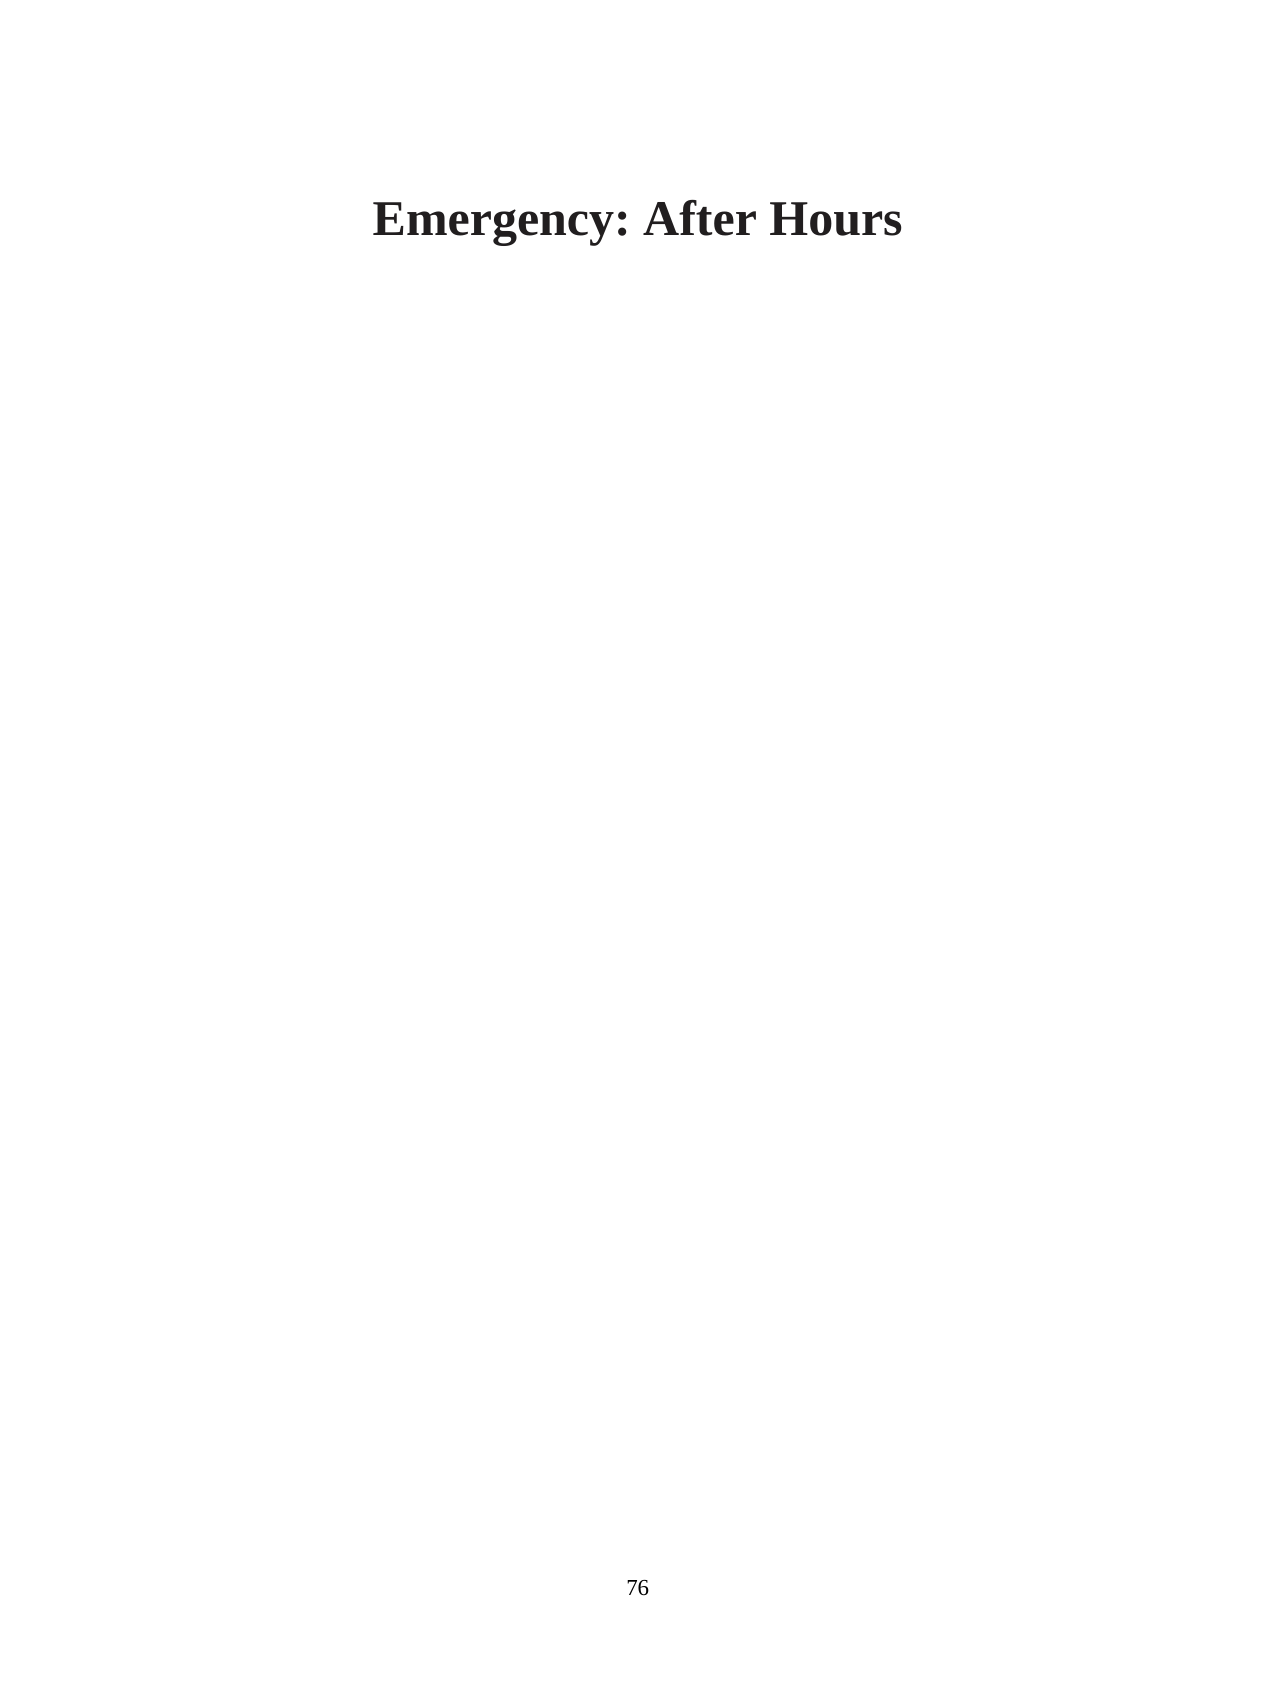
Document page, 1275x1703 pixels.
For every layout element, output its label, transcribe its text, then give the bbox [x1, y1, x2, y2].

subtitle Emergency: After Hours [120, 188, 1155, 246]
